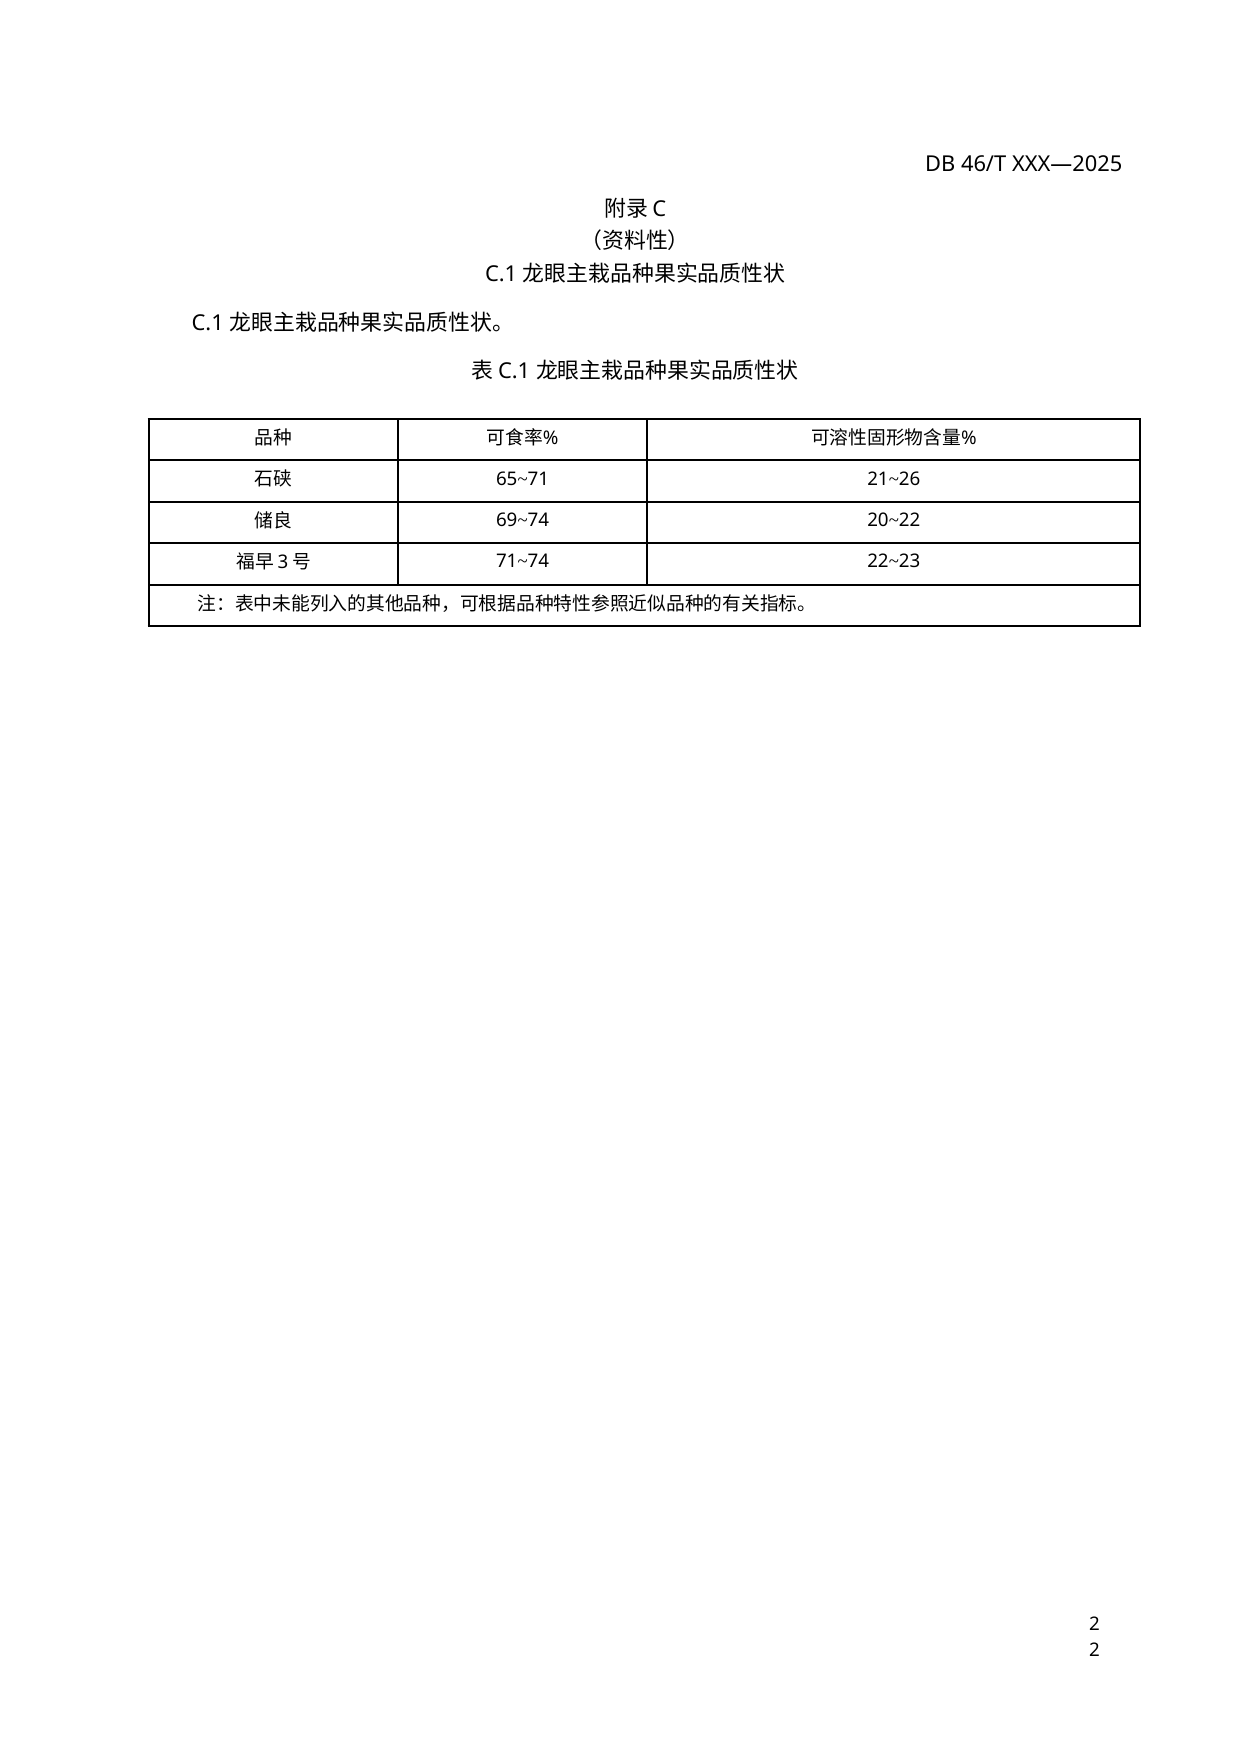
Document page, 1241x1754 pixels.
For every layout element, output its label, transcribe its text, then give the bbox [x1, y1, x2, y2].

table_header 可食率% [399, 420, 646, 459]
text C.1 龙眼主栽品种果实品质性状。 [148, 304, 1122, 337]
table_cell 22~23 [648, 544, 1139, 583]
table_cell 69~74 [399, 503, 646, 542]
table_cell 71~74 [399, 544, 646, 583]
text C.1 龙眼主栽品种果实品质性状 [148, 256, 1122, 288]
text 表C.1 龙眼主栽品种果实品质性状 [148, 353, 1122, 386]
table_cell 石硖 [150, 461, 397, 501]
table_cell 20~22 [648, 503, 1139, 542]
table_cell 21~26 [648, 461, 1139, 501]
table_cell 福早3号 [150, 544, 397, 583]
text 附录C [148, 191, 1122, 223]
table_header 可溶性固形物含量% [648, 420, 1139, 459]
table_cell 注：表中未能列入的其他品种，可根据品种特性参照近似品种的有关指标。 [150, 586, 1139, 625]
table_header 品种 [150, 420, 397, 459]
text （资料性） [148, 223, 1122, 256]
table_cell 储良 [150, 503, 397, 542]
table_cell 65~71 [399, 461, 646, 501]
